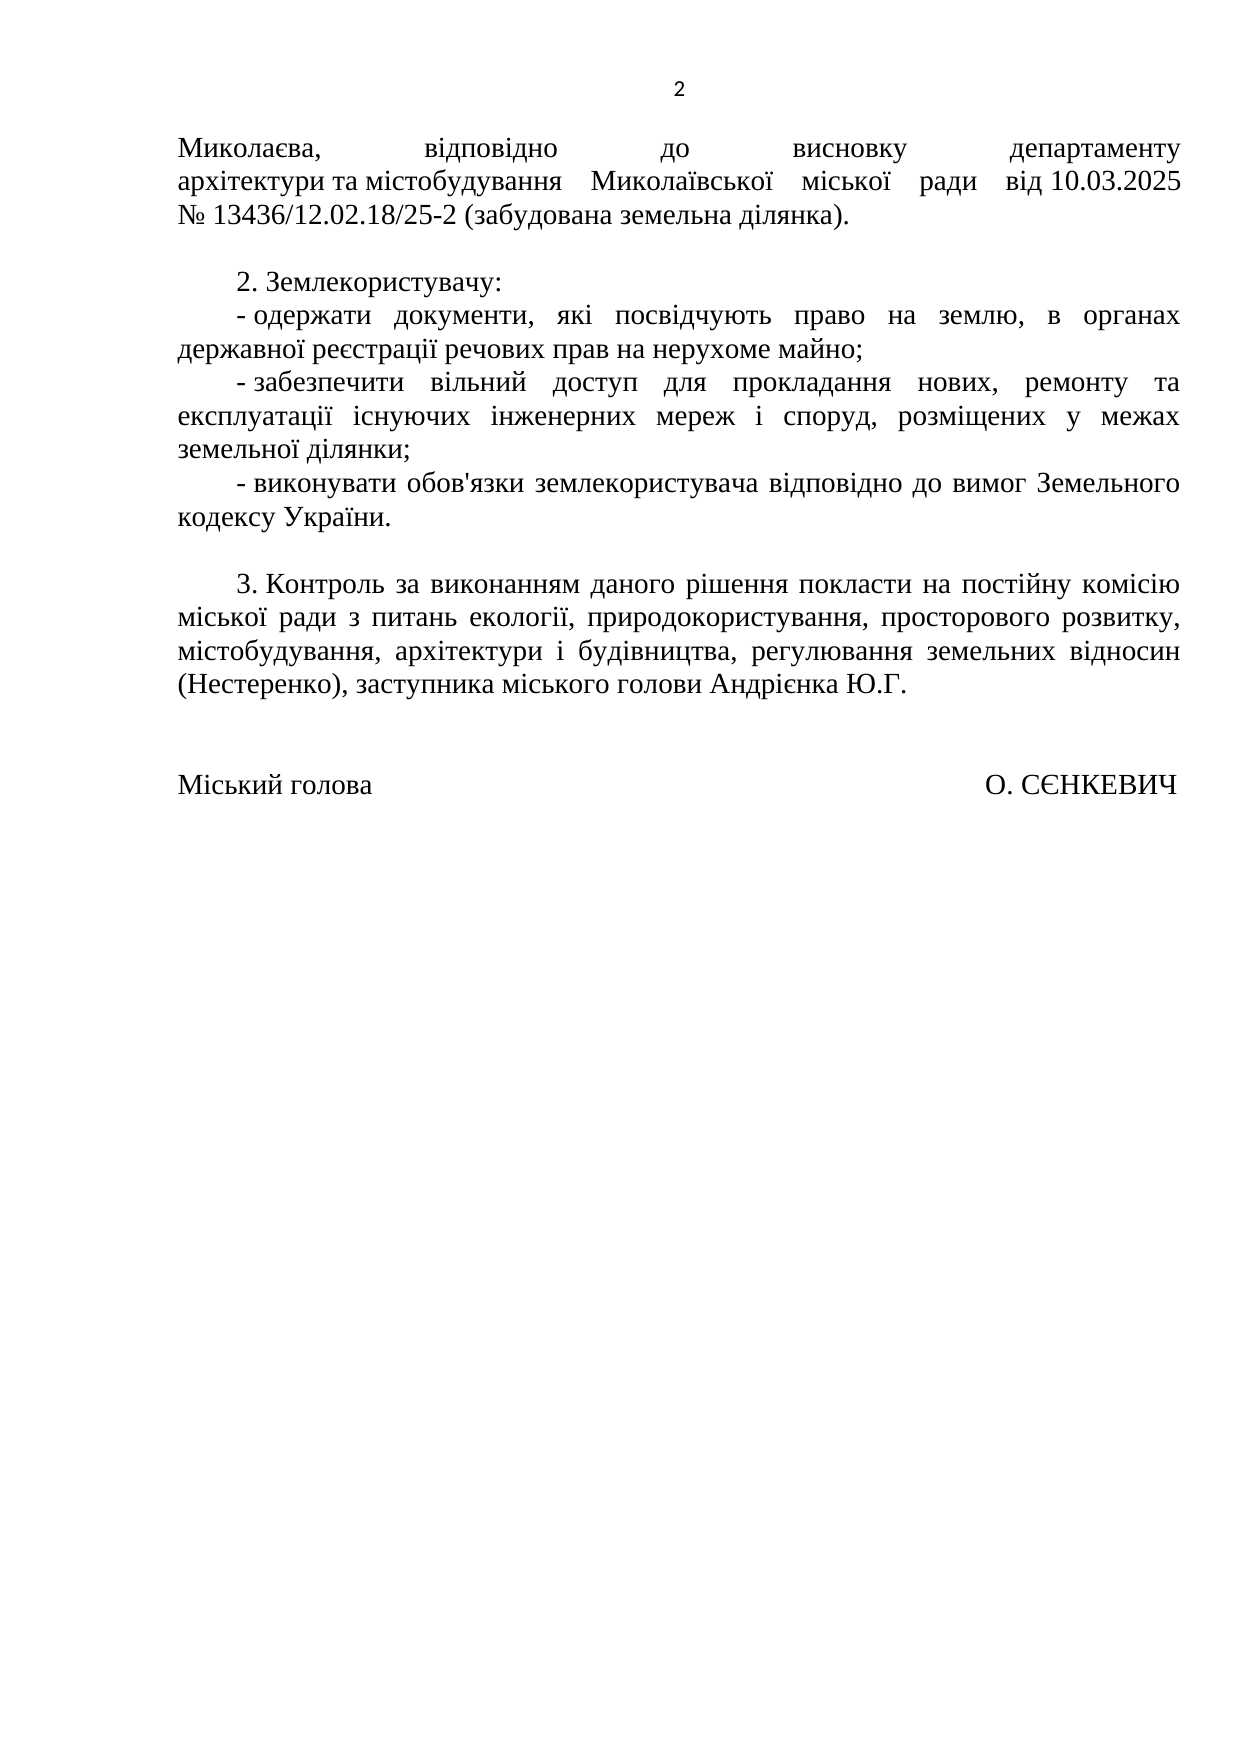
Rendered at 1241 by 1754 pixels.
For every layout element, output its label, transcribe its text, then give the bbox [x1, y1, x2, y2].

text - одержати документи, які посвідчують право на землю, в органах державної реєстрації речових прав на нерухоме майно; [177, 297, 1181, 364]
text - забезпечити вільний доступ для прокладання нових, ремонту та експлуатації існуючих інженерних мереж і споруд, розміщених у межах земельної ділянки; [177, 364, 1181, 465]
text 2. Землекористувачу: [177, 264, 1181, 297]
text 3. Контроль за виконанням даного рішення покласти на постійну комісію міської ради з питань екології, природокористування, просторового розвитку, містобудування, архітектури і будівництва, регулювання земельних відносин (Нестеренко), заступника міського голови Андрієнка Ю.Г. [177, 566, 1181, 700]
text - виконувати обов'язки землекористувача відповідно до вимог Земельного кодексу України. [177, 465, 1181, 532]
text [177, 130, 1181, 230]
text Міський голова О. СЄНКЕВИЧ [177, 767, 1181, 801]
